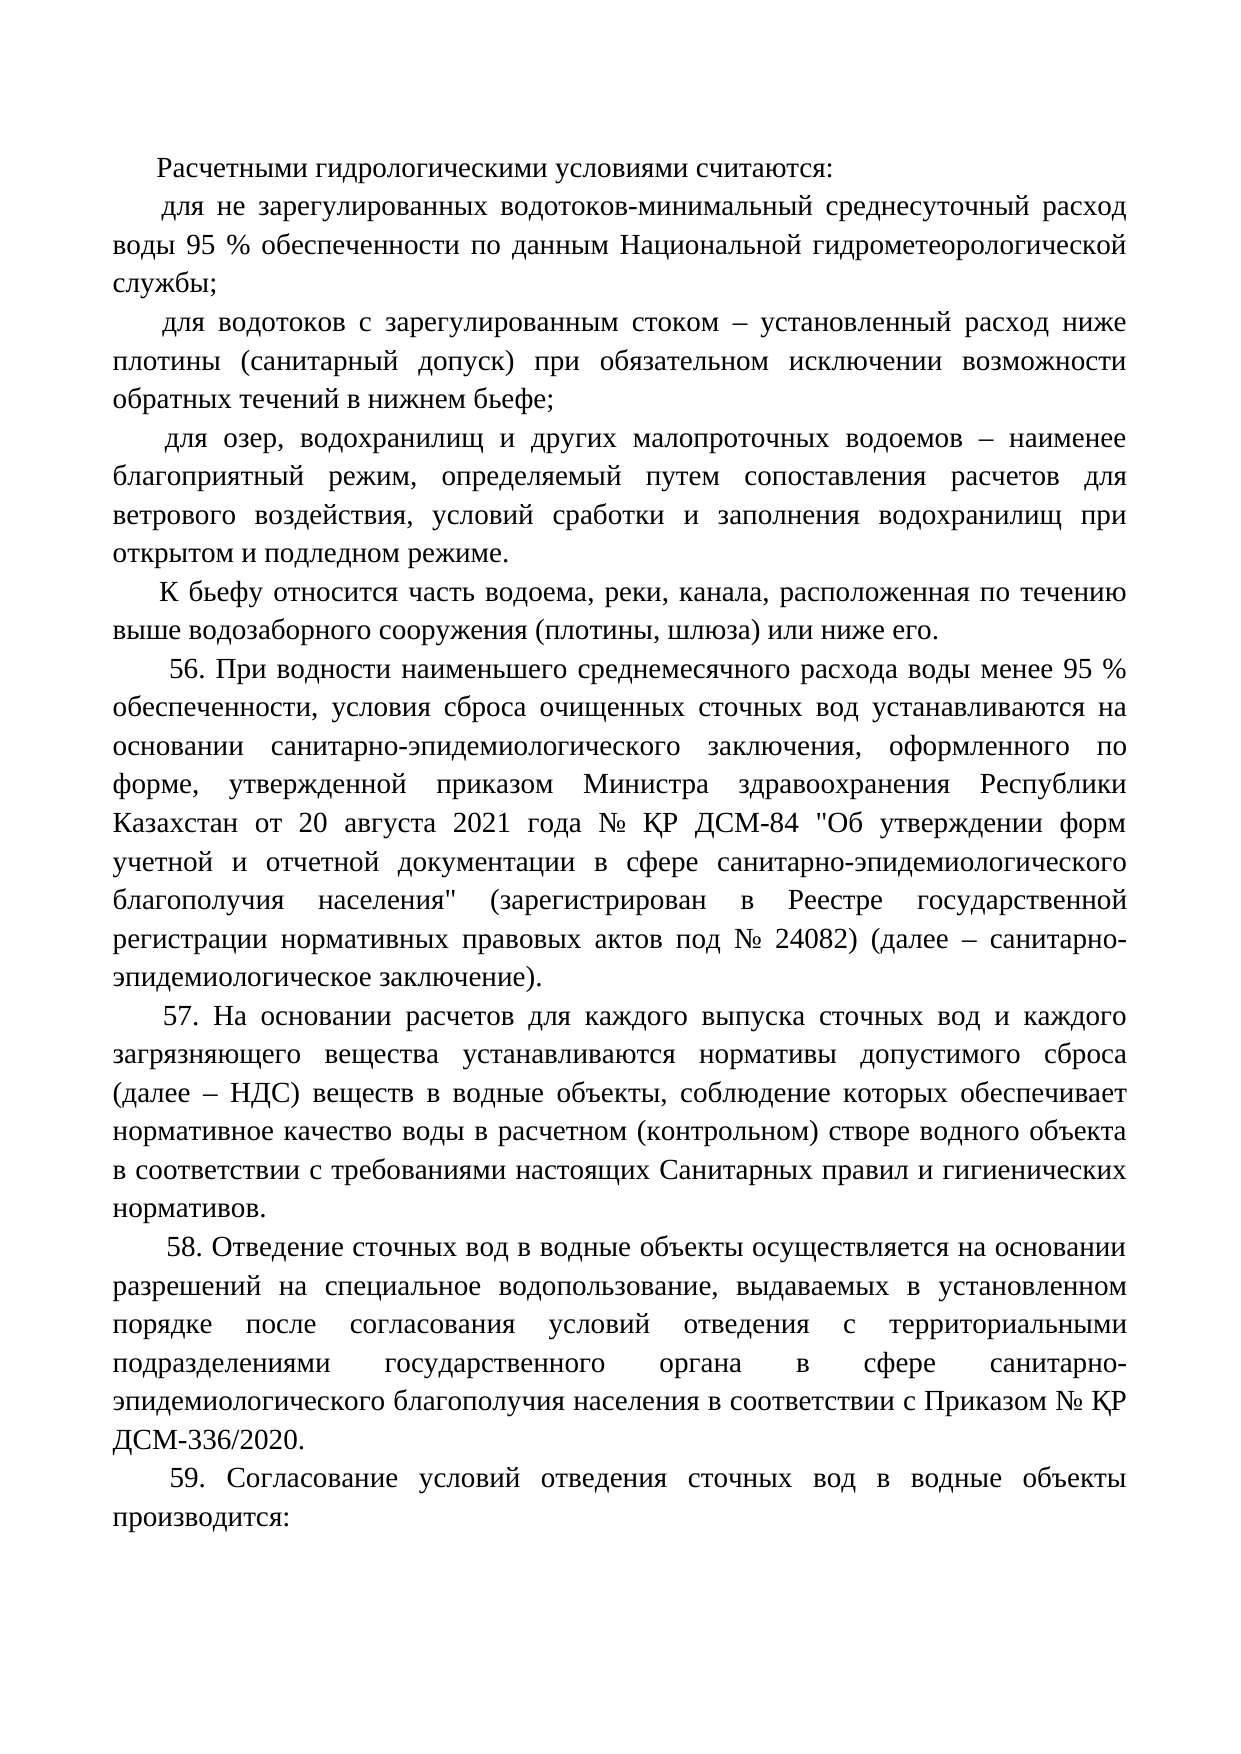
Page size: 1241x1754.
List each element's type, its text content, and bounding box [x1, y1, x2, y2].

text Расчетными гидрологическими условиями считаются: [112, 150, 1128, 183]
text для озер, водохранилищ и других малопроточных водоемов – наименее благоприятный режим, определяемый путем сопоставления расчетов для ветрового воздействия, условий сработки и заполнения водохранилищ при открытом и подледном режиме. [112, 420, 1128, 569]
text 56. При водности наименьшего среднемесячного расхода воды менее 95 % обеспеченности, условия сброса очищенных сточных вод устанавливаются на основании санитарно-эпидемиологического заключения, оформленного по форме, утвержденной приказом Министра здравоохранения Республики Казахстан от 20 августа 2021 года № ҚР ДСМ-84 "Об утверждении форм учетной и отчетной документации в сфере санитарно-эпидемиологического благополучия населения" (зарегистрирован в Реестре государственной регистрации нормативных правовых актов под № 24082) (далее – санитарно-эпидемиологическое заключение). [112, 651, 1128, 993]
text 57. На основании расчетов для каждого выпуска сточных вод и каждого загрязняющего вещества устанавливаются нормативы допустимого сброса (далее – НДС) веществ в водные объекты, соблюдение которых обеспечивает нормативное качество воды в расчетном (контрольном) створе водного объекта в соответствии с требованиями настоящих Санитарных правил и гигиенических нормативов. [112, 998, 1128, 1224]
text 58. Отведение сточных вод в водные объекты осуществляется на основании разрешений на специальное водопользование, выдаваемых в установленном порядке после согласования условий отведения с территориальными подразделениями государственного органа в сфере санитарно-эпидемиологического благополучия населения в соответствии с Приказом № ҚР ДСМ-336/2020. [112, 1229, 1128, 1455]
text для водотоков с зарегулированным стоком – установленный расход ниже плотины (санитарный допуск) при обязательном исключении возможности обратных течений в нижнем бьефе; [112, 304, 1128, 415]
text для не зарегулированных водотоков-минимальный среднесуточный расход воды 95 % обеспеченности по данным Национальной гидрометеорологической службы; [112, 188, 1128, 299]
text 59. Согласование условий отведения сточных вод в водные объекты производится: [112, 1460, 1128, 1532]
text К бьефу относится часть водоема, реки, канала, расположенная по течению выше водозаборного сооружения (плотины, шлюза) или ниже его. [112, 574, 1128, 646]
